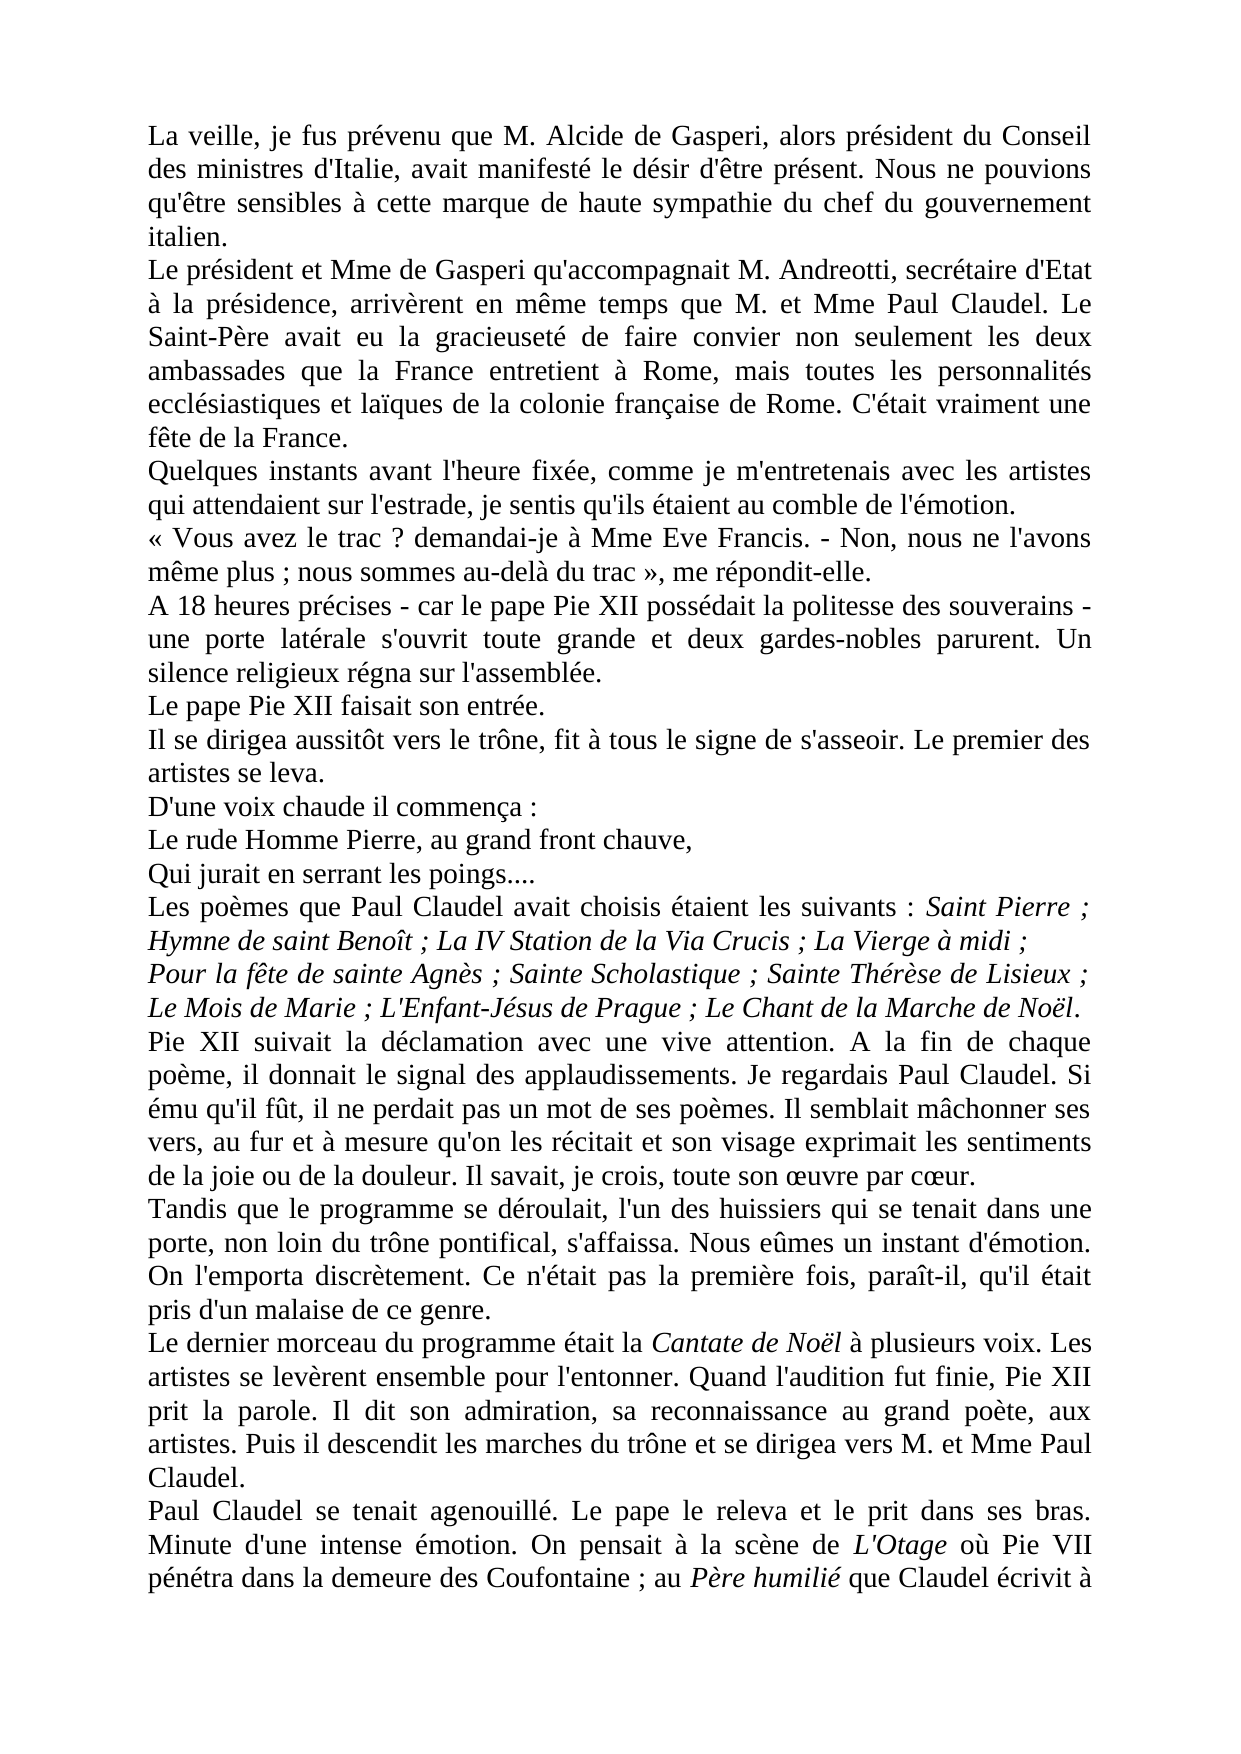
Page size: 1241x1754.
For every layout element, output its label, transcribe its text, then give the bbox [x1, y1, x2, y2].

text Qui jurait en serrant les poings.... [148, 856, 1093, 889]
text D'une voix chaude il commença : [148, 789, 1093, 822]
text La veille, je fus prévenu que M. Alcide de Gasperi, alors président du Conseil des ministres d'Italie, avait manifesté le désir d'être présent. Nous ne pouvions qu'être sensibles à cette marque de haute sympathie du chef du gouvernement italien. [148, 118, 1093, 252]
text Quelques instants avant l'heure fixée, comme je m'entretenais avec les artistes qui attendaient sur l'estrade, je sentis qu'ils étaient au comble de l'émotion. [148, 453, 1093, 521]
text Tandis que le programme se déroulait, l'un des huissiers qui se tenait dans une porte, non loin du trône pontifical, s'affaissa. Nous eûmes un instant d'émotion. On l'emporta discrètement. Ce n'était pas la première fois, paraît-il, qu'il était pris d'un malaise de ce genre. [148, 1191, 1093, 1326]
text Le président et Mme de Gasperi qu'accompagnait M. Andreotti, secrétaire d'Etat à la présidence, arrivèrent en même temps que M. et Mme Paul Claudel. Le Saint-Père avait eu la gracieuseté de faire convier non seulement les deux ambassades que la France entretient à Rome, mais toutes les personnalités ecclésiastiques et laïques de la colonie française de Rome. C'était vraiment une fête de la France. [148, 252, 1093, 453]
text A 18 heures précises - car le pape Pie XII possédait la politesse des souverains - une porte latérale s'ouvrit toute grande et deux gardes-nobles parurent. Un silence religieux régna sur l'assemblée. [148, 588, 1093, 688]
text « Vous avez le trac ? demandai-je à Mme Eve Francis. - Non, nous ne l'avons même plus ; nous sommes au-delà du trac », me répondit-elle. [148, 521, 1093, 588]
text Pour la fête de sainte Agnès ; Sainte Scholastique ; Sainte Thérèse de Lisieux ; Le Mois de Marie ; L'Enfant-Jésus de Prague ; Le Chant de la Marche de Noël. [148, 957, 1093, 1024]
text Le pape Pie XII faisait son entrée. [148, 688, 1093, 722]
text Pie XII suivait la déclamation avec une vive attention. A la fin de chaque poème, il donnait le signal des applaudissements. Je regardais Paul Claudel. Si ému qu'il fût, il ne perdait pas un mot de ses poèmes. Il semblait mâchonner ses vers, au fur et à mesure qu'on les récitait et son visage exprimait les sentiments de la joie ou de la douleur. Il savait, je crois, toute son œuvre par cœur. [148, 1024, 1093, 1191]
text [148, 1493, 1093, 1594]
text Les poèmes que Paul Claudel avait choisis étaient les suivants : Saint Pierre ; Hymne de saint Benoît ; La IV Station de la Via Crucis ; La Vierge à midi ; [148, 889, 1093, 957]
text Le dernier morceau du programme était la Cantate de Noël à plusieurs voix. Les artistes se levèrent ensemble pour l'entonner. Quand l'audition fut finie, Pie XII prit la parole. Il dit son admiration, sa reconnaissance au grand poète, aux artistes. Puis il descendit les marches du trône et se dirigea vers M. et Mme Paul Claudel. [148, 1326, 1093, 1493]
text Le rude Homme Pierre, au grand front chauve, [148, 822, 1093, 856]
text Il se dirigea aussitôt vers le trône, fit à tous le signe de s'asseoir. Le premier des artistes se leva. [148, 722, 1093, 789]
